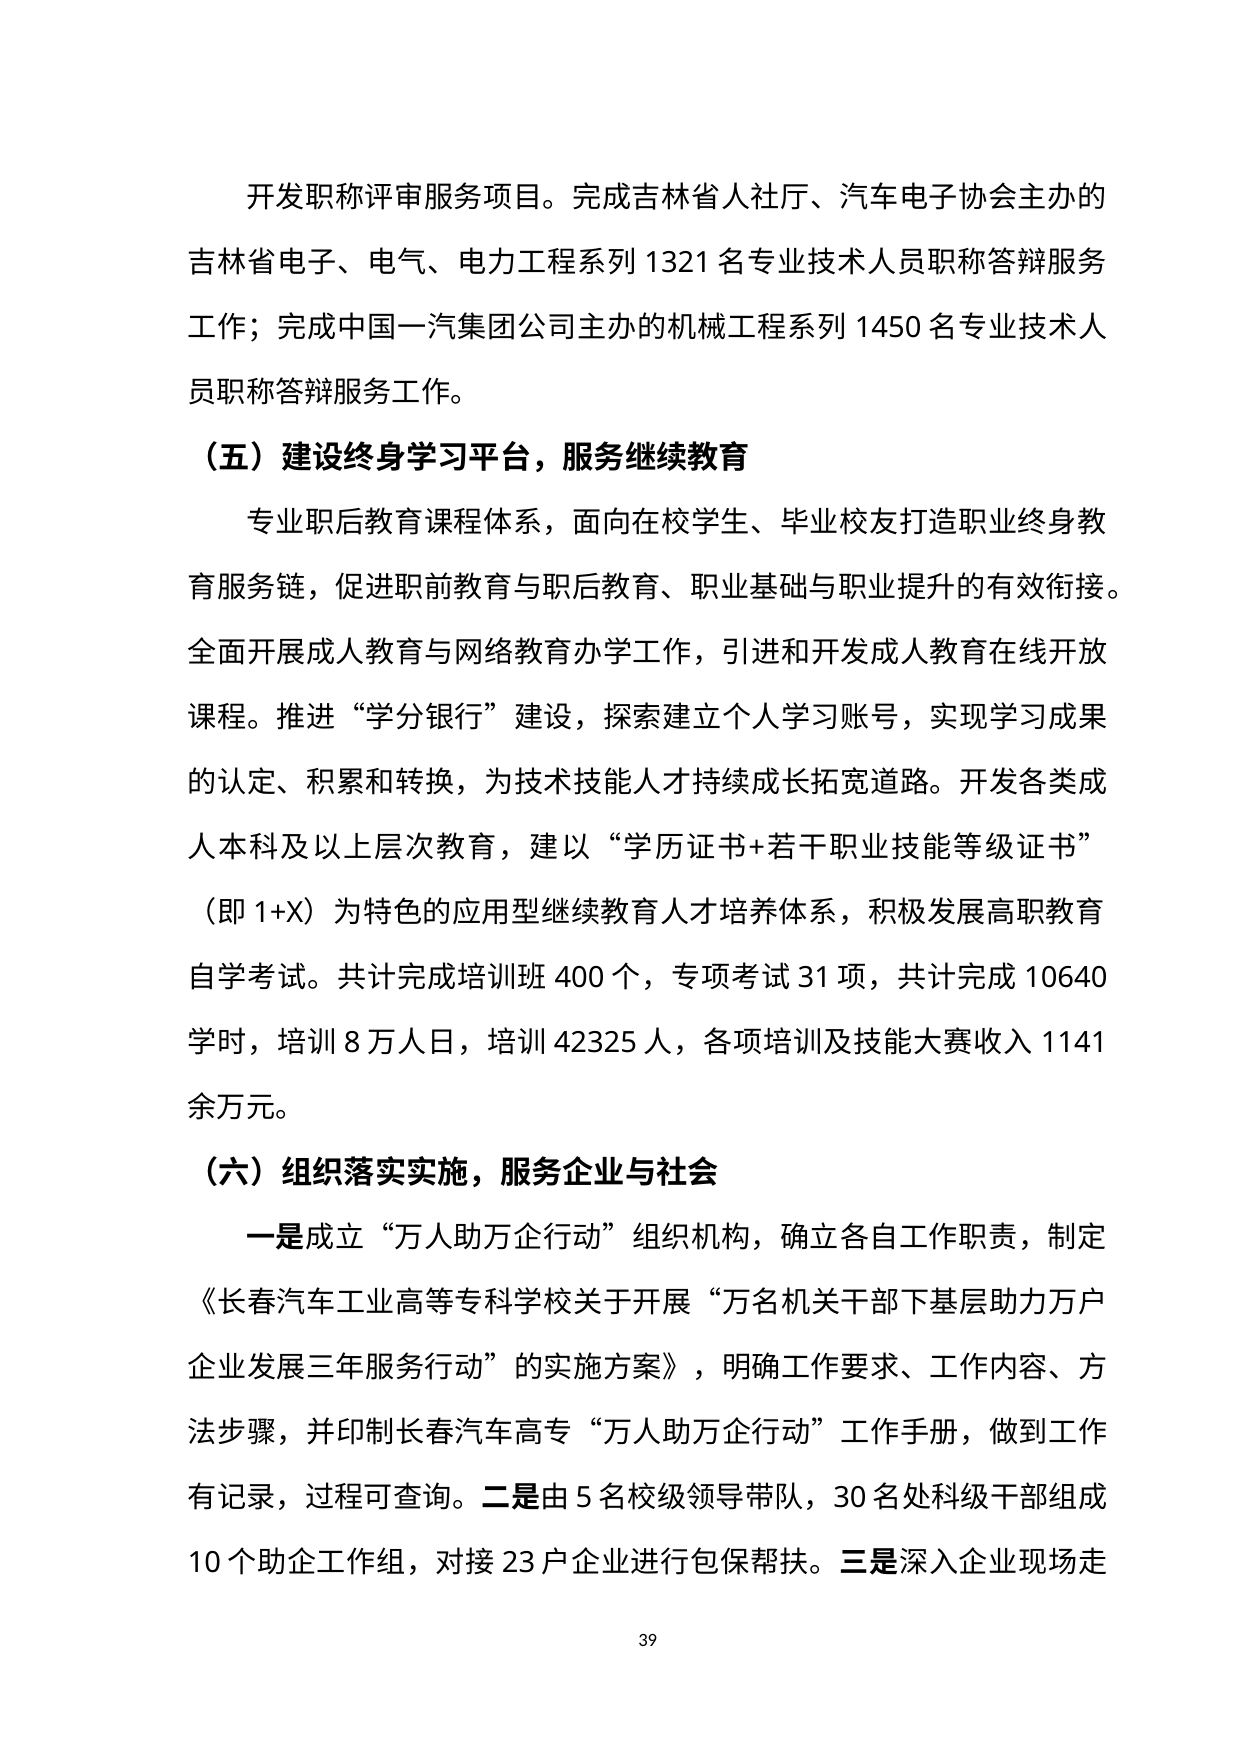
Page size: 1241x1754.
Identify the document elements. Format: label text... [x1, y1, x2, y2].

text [187, 1202, 1107, 1592]
text 专业职后教育课程体系，面向在校学生、毕业校友打造职业终身教育服务链，促进职前教育与职后教育、职业基础与职业提升的有效衔接。全面开展成人教育与网络教育办学工作，引进和开发成人教育在线开放课程。推进“学分银行”建设，探索建立个人学习账号，实现学习成果的认定、积累和转换，为技术技能人才持续成长拓宽道路。开发各类成人本科及以上层次教育，建以“学历证书+若干职业技能等级证书”（即1+X）为特色的应用型继续教育人才培养体系，积极发展高职教育自学考试。共计完成培训班400个，专项考试31项，共计完成10640学时，培训8万人日，培训42325人，各项培训及技能大赛收入1141余万元。 [187, 487, 1107, 1137]
text （六）组织落实实施，服务企业与社会 [187, 1137, 1107, 1202]
text 开发职称评审服务项目。完成吉林省人社厅、汽车电子协会主办的吉林省电子、电气、电力工程系列1321名专业技术人员职称答辩服务工作；完成中国一汽集团公司主办的机械工程系列1450名专业技术人员职称答辩服务工作。 [187, 162, 1107, 422]
text （五）建设终身学习平台，服务继续教育 [187, 422, 1107, 487]
